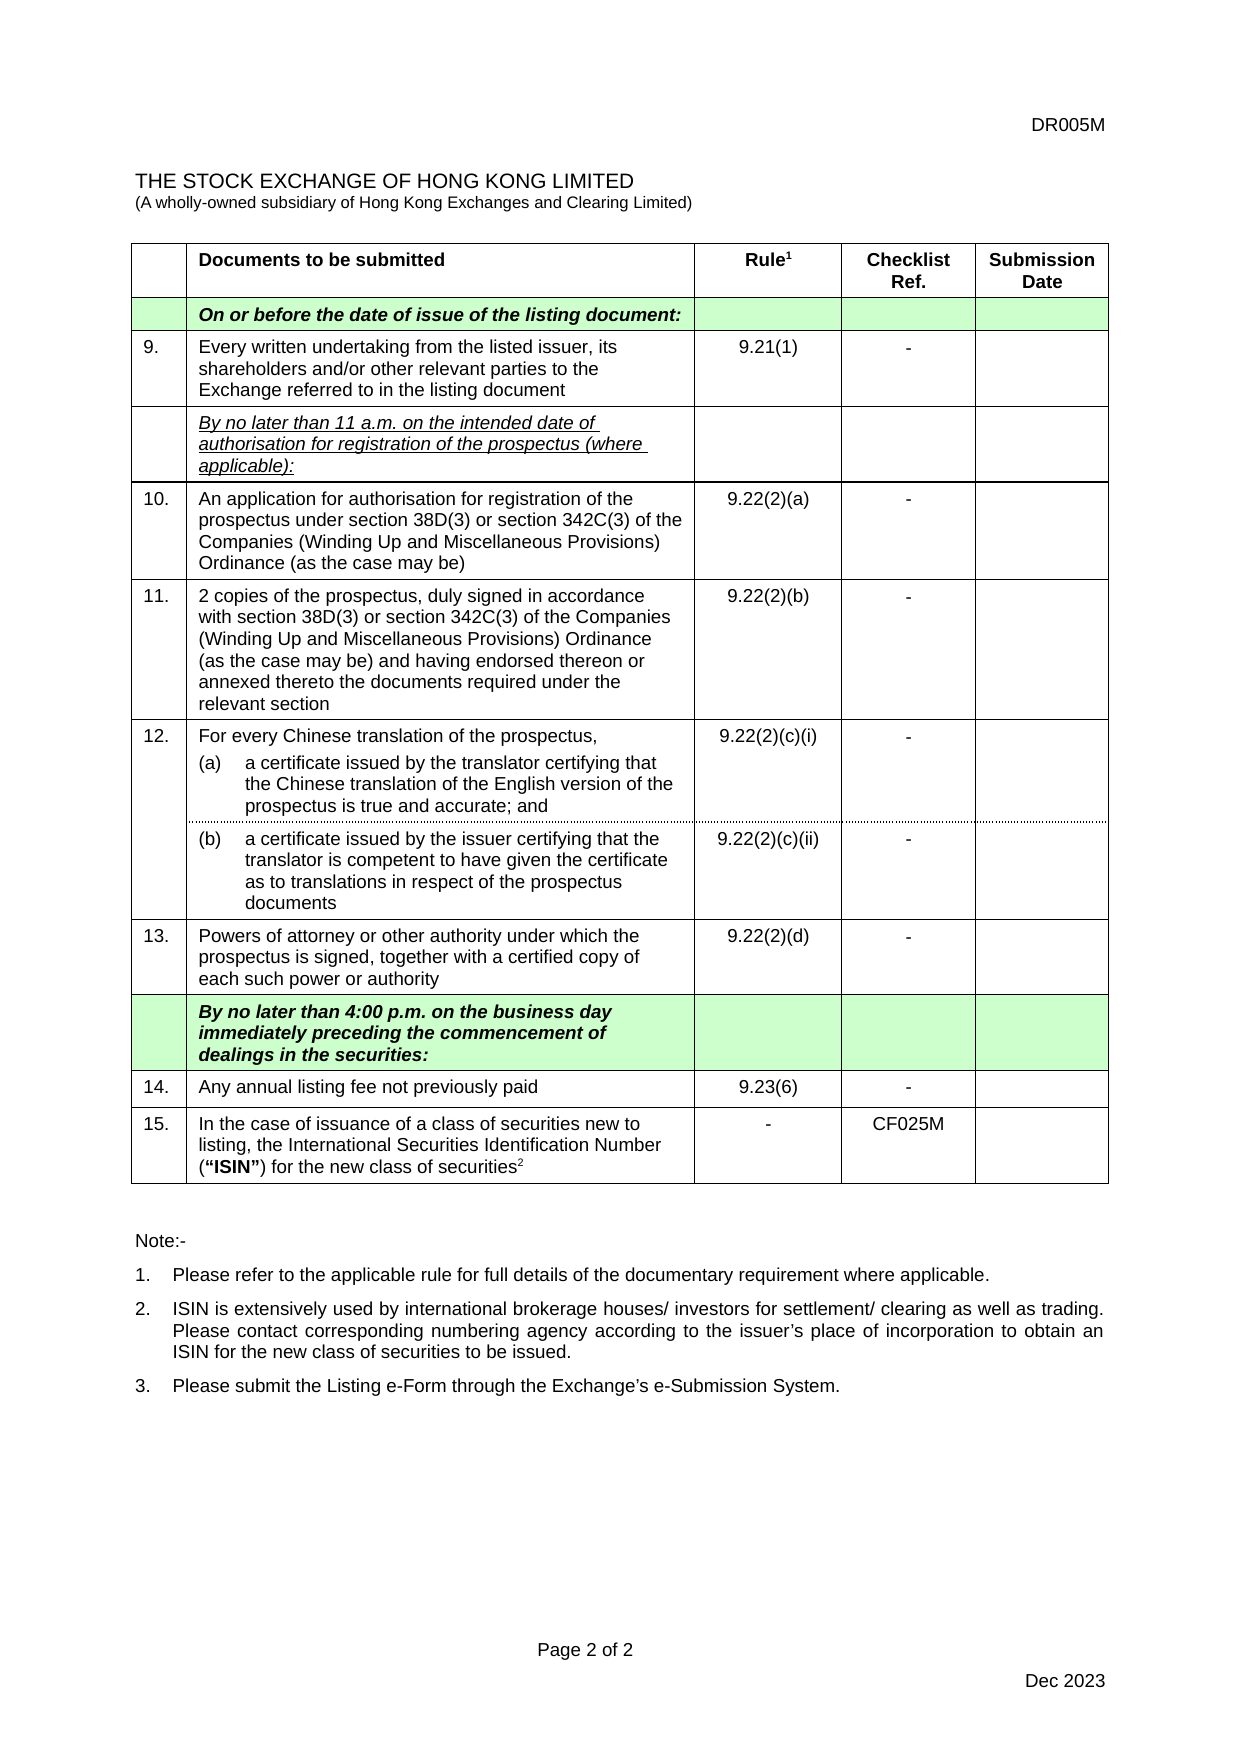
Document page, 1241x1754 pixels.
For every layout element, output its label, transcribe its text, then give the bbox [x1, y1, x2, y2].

table_cell For every Chinese translation of the prospectus, (a) a certificate issued by the translator certifying that the Chinese translation of the English version of the prospectus is true and accurate; and [187, 720, 694, 821]
table_cell - [842, 920, 975, 994]
table_cell [132, 580, 186, 719]
table_cell [695, 298, 841, 330]
table_cell [976, 483, 1108, 579]
table_cell 9.22(2)(d) [695, 920, 841, 994]
table_cell [695, 995, 841, 1070]
list Please submit the Listing e-Form through the Exchange’s e-Submission System. [135, 1375, 1105, 1397]
table_cell [842, 407, 975, 481]
table_cell [976, 331, 1108, 406]
table_cell 9.23(6) [695, 1071, 841, 1107]
table_cell [976, 298, 1108, 330]
table_cell By no later than on the business day immediately preceding the commencement of dealings in the securities: [187, 995, 694, 1070]
table_cell Any annual listing fee not previously paid [187, 1071, 694, 1107]
table_cell [976, 580, 1108, 719]
table_cell [132, 1108, 186, 1182]
table_cell (b) a certificate issued by the issuer certifying that the translator is competent to have given the certificate as to translations in respect of the prospectus documents [187, 821, 694, 919]
table_cell An application for authorisation for registration of the prospectus under section 38D(3) or section 342C(3) of the Companies (Winding Up and Miscellaneous Provisions) Ordinance (as the case may be) [187, 483, 694, 579]
table_cell - [842, 331, 975, 406]
table_cell 9.22(2)(b) [695, 580, 841, 719]
table_cell [132, 995, 186, 1070]
table_cell [976, 821, 1108, 919]
list ISIN is extensively used by international brokerage houses/ investors for settlement/ clearing as well as trading. Please contact corresponding numbering agency according to the issuer’s place of incorporation to obtain an ISIN for the new class of securities to be issued. [135, 1298, 1105, 1363]
table_cell - [695, 1108, 841, 1182]
table_cell [976, 1108, 1108, 1182]
table_cell [842, 995, 975, 1070]
table_cell [976, 720, 1108, 821]
table_cell - [842, 580, 975, 719]
table_cell 2 copies of the prospectus, duly signed in accordance with section 38D(3) or section 342C(3) of the Companies (Winding Up and Miscellaneous Provisions) Ordinance (as the case may be) and having endorsed thereon or annexed thereto the documents required under the relevant section [187, 580, 694, 719]
table_cell - [842, 1071, 975, 1107]
table_cell 9.21(1) [695, 331, 841, 406]
table_cell [695, 407, 841, 481]
table_cell [976, 1071, 1108, 1107]
table_header Checklist Ref. [842, 244, 975, 297]
table_cell [132, 920, 186, 994]
table_header Submission Date [976, 244, 1108, 297]
table_cell [132, 483, 186, 579]
table_cell By no later than on the intended date of authorisation for registration of the prospectus (where applicable): [187, 407, 694, 481]
table_cell [132, 720, 186, 821]
table_cell Every written undertaking from the listed issuer, its shareholders and/or other relevant parties to the Exchange referred to in the listing document [187, 331, 694, 406]
table_header Rule1 [695, 244, 841, 297]
table_cell [976, 995, 1108, 1070]
table_header [132, 244, 186, 297]
table_cell [132, 821, 186, 919]
table_cell 9.22(2)(a) [695, 483, 841, 579]
table_cell On or before the date of issue of the listing document: [187, 298, 694, 330]
table_cell Powers of attorney or other authority under which the prospectus is signed, together with a certified copy of each such power or authority [187, 920, 694, 994]
table_cell [132, 331, 186, 406]
table_cell [132, 298, 186, 330]
table_cell 9.22(2)(c)(ii) [695, 821, 841, 919]
table_cell [976, 407, 1108, 481]
table_cell [976, 920, 1108, 994]
table_cell [132, 407, 186, 481]
table_cell - [842, 821, 975, 919]
table_header Documents to be submitted [187, 244, 694, 297]
table_cell [132, 1071, 186, 1107]
table_cell - [842, 483, 975, 579]
text Note:- [135, 1230, 1105, 1252]
list Please refer to the applicable rule for full details of the documentary requirement where applicable. [135, 1264, 1105, 1286]
table_cell [842, 298, 975, 330]
table_cell 9.22(2)(c)(i) [695, 720, 841, 821]
table_cell - [842, 720, 975, 821]
table_cell In the case of issuance of a class of securities new to listing, the International Securities Identification Number (“ISIN”) for the new class of securities2 [187, 1108, 694, 1182]
table_cell CF025M [842, 1108, 975, 1182]
